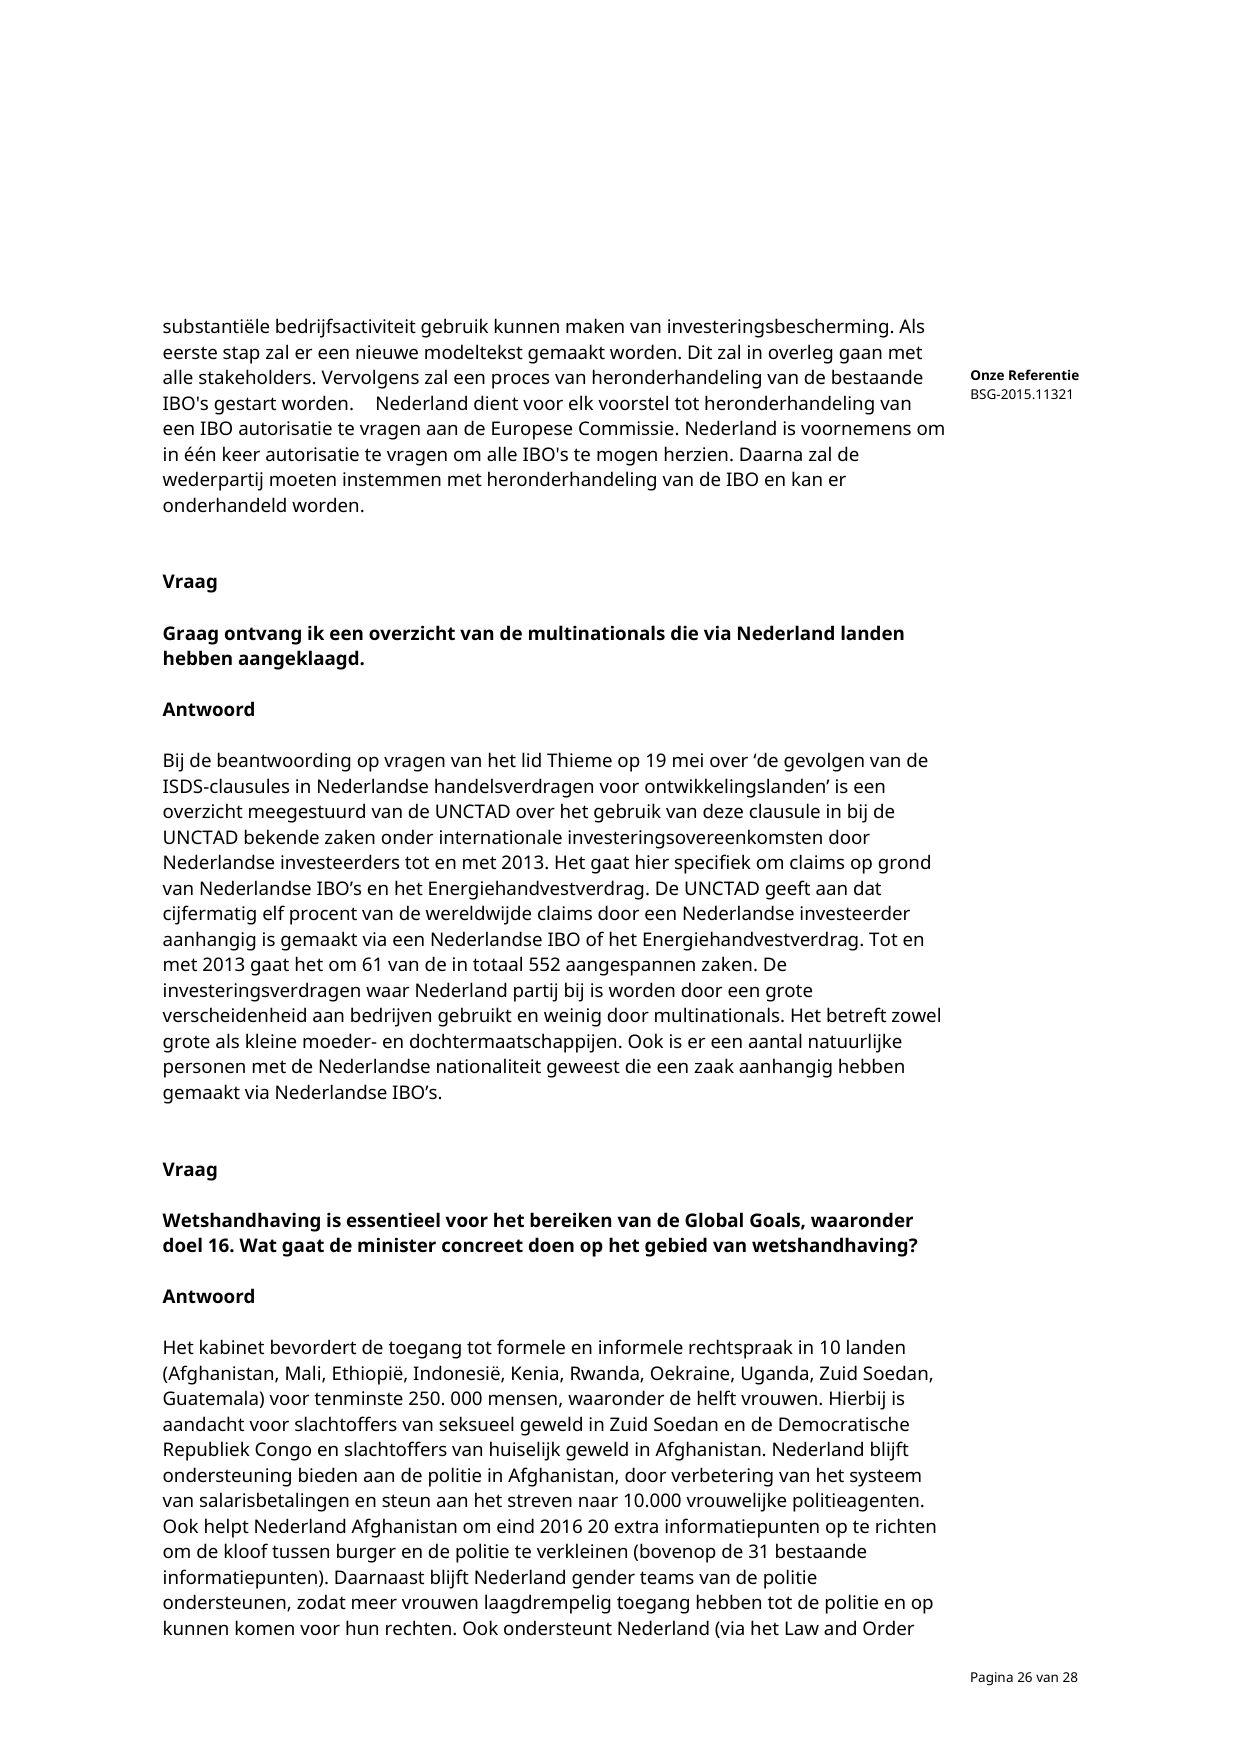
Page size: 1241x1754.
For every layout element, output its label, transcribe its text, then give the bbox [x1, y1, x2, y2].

text Vraag [162, 1156, 947, 1181]
text Wetshandhaving is essentieel voor het bereiken van de Global Goals, waaronder doel 16. Wat gaat de minister concreet doen op het gebied van wetshandhaving? [162, 1207, 947, 1258]
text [162, 1334, 947, 1641]
text Antwoord [162, 696, 947, 722]
text Graag ontvang ik een overzicht van de multinationals die via Nederland landen hebben aangeklaagd. [162, 620, 947, 671]
text Bij de beantwoording op vragen van het lid Thieme op 19 mei over ‘de gevolgen van de ISDS-clausules in Nederlandse handelsverdragen voor ontwikkelingslanden’ is een overzicht meegestuurd van de UNCTAD over het gebruik van deze clausule in bij de UNCTAD bekende zaken onder internationale investeringsovereenkomsten door Nederlandse investeerders tot en met 2013. Het gaat hier specifiek om claims op grond van Nederlandse IBO’s en het Energiehandvestverdrag. De UNCTAD geeft aan dat cijfermatig elf procent van de wereldwijde claims door een Nederlandse investeerder aanhangig is gemaakt via een Nederlandse IBO of het Energiehandvestverdrag. Tot en met 2013 gaat het om 61 van de in totaal 552 aangespannen zaken. De investeringsverdragen waar Nederland partij bij is worden door een grote verscheidenheid aan bedrijven gebruikt en weinig door multinationals. Het betreft zowel grote als kleine moeder- en dochtermaatschappijen. Ook is er een aantal natuurlijke personen met de Nederlandse nationaliteit geweest die een zaak aanhangig hebben gemaakt via Nederlandse IBO’s. [162, 747, 947, 1105]
text Antwoord [162, 1283, 947, 1309]
text Vraag [162, 569, 947, 594]
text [162, 314, 947, 518]
